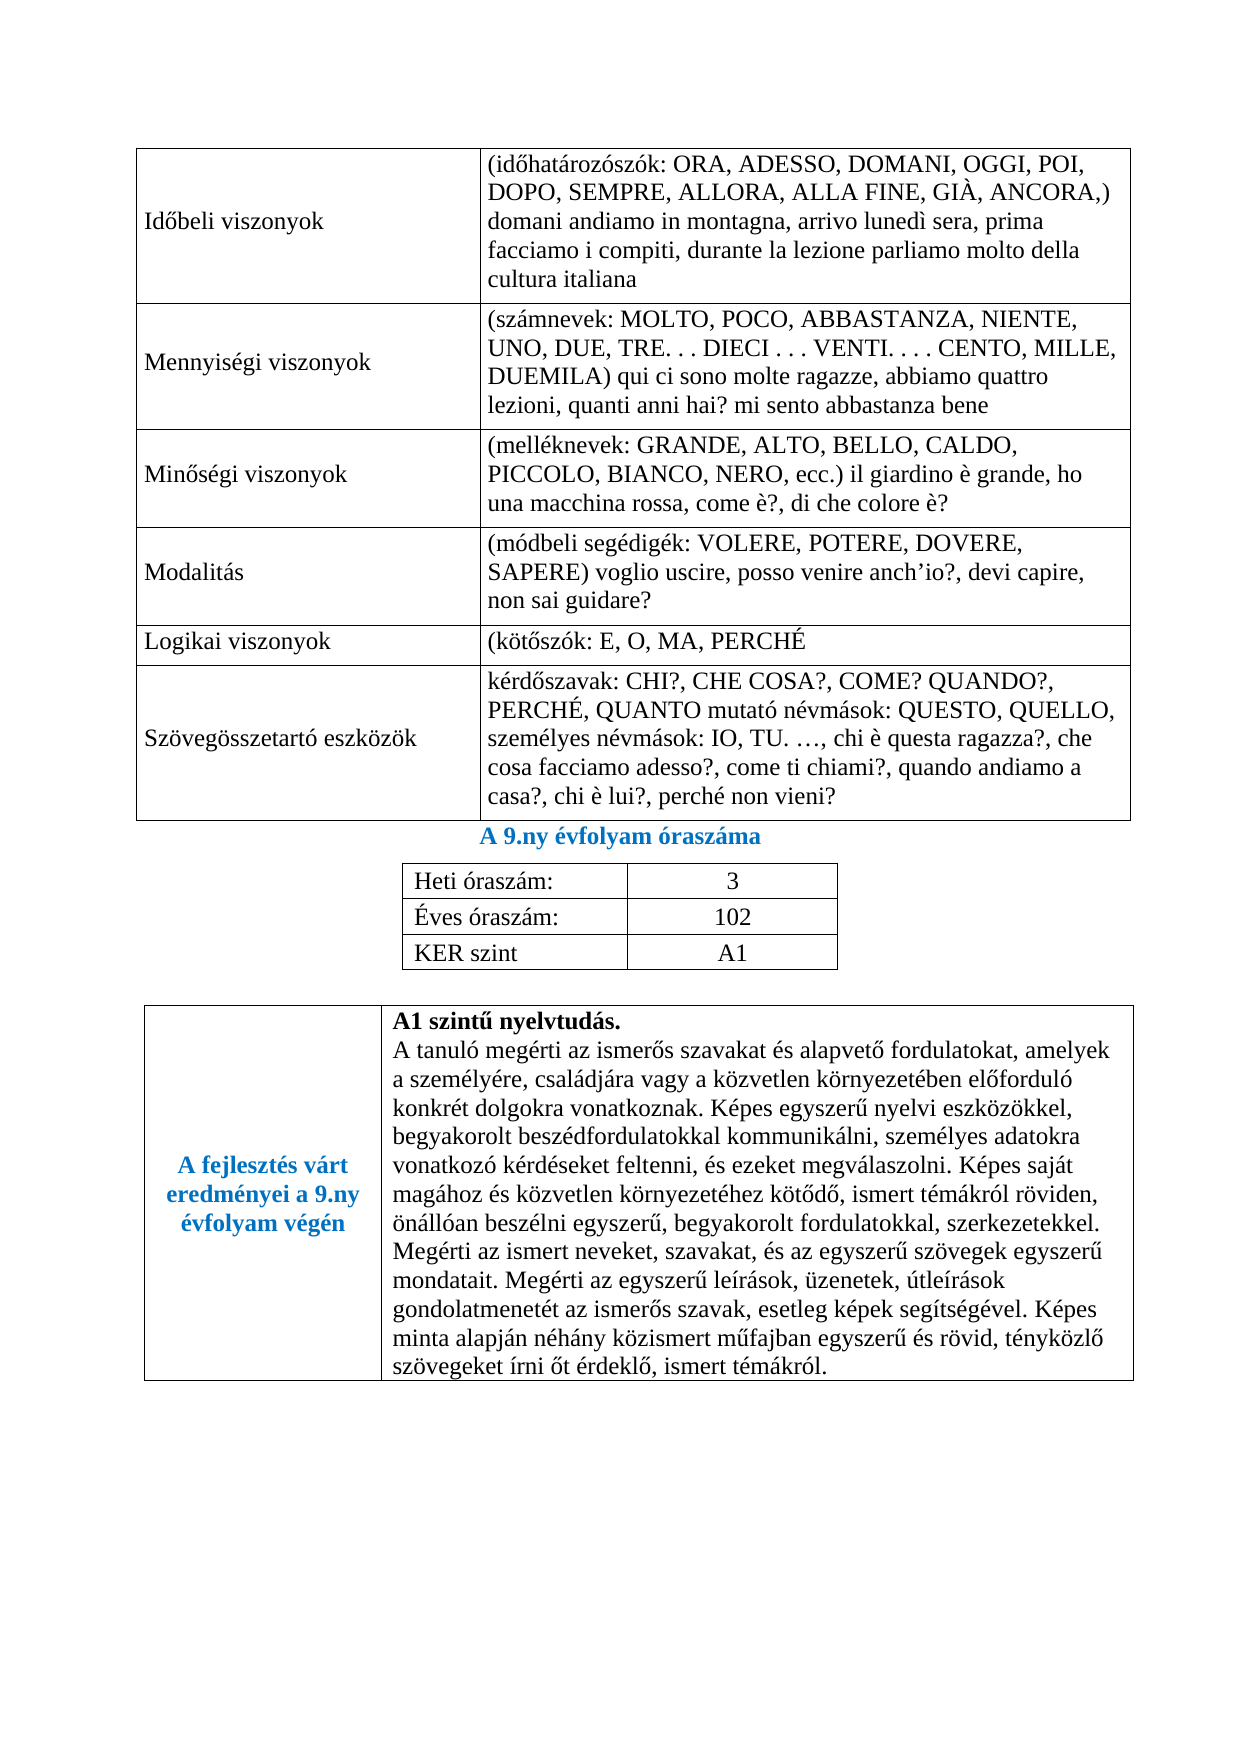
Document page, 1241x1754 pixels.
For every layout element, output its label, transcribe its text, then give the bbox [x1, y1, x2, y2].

table_cell Modalitás [137, 528, 480, 625]
table_cell Szövegösszetartó eszközök [137, 666, 480, 820]
table_cell (kötőszók: E, O, MA, PERCHÉ [481, 626, 1130, 665]
table_cell (időhatározószók: ORA, ADESSO, DOMANI, OGGI, POI, DOPO, sempre, ALLORA, ALLA FINE, GIÀ, ANCORA,) domani andiamo in montagna, arrivo lunedì sera, prima facciamo i compiti, durante la lezione parliamo molto della cultura italiana [481, 149, 1130, 303]
table_cell A1 [628, 935, 837, 969]
table_cell Mennyiségi viszonyok [137, 304, 480, 429]
table_cell (módbeli segédigék: VOLERE, potere, dovere, sapere) voglio uscire, posso venire anch’io?, devi capire, non sai guidare? [481, 528, 1130, 625]
table_cell KER szint [403, 935, 627, 969]
table_cell Minőségi viszonyok [137, 430, 480, 527]
table_header 3 [628, 864, 837, 898]
table_cell Logikai viszonyok [137, 626, 480, 665]
table_cell (számnevek: MOLTO, POCO, ABBASTANZA, NIENTE, UNO, DUE, TRE. . . DIECI . . . VENTI. . . . CENTO, MILLE, DUEMILA) qui ci sono molte ragazze, abbiamo quattro lezioni, quanti anni hai? mi sento abbastanza bene [481, 304, 1130, 429]
table_header A fejlesztés várt eredményei a 9.ny évfolyam végén [145, 1006, 381, 1380]
table_cell 102 [628, 899, 837, 934]
text A 9.ny évfolyam óraszáma [148, 821, 1093, 850]
table_header A1 szintű nyelvtudás. A tanuló megérti az ismerős szavakat és alapvető fordulatokat, amelyek a személyére, családjára vagy a közvetlen környezetében előforduló konkrét dolgokra vonatkoznak. Képes egyszerű nyelvi eszközökkel, begyakorolt beszédfordulatokkal kommunikálni, személyes adatokra vonatkozó kérdéseket feltenni, és ezeket megválaszolni. Képes saját magához és közvetlen környezetéhez kötődő, ismert témákról röviden, önállóan beszélni egyszerű, begyakorolt fordulatokkal, szerkezetekkel. Megérti az ismert neveket, szavakat, és az egyszerű szövegek egyszerű mondatait. Megérti az egyszerű leírások, üzenetek, útleírások gondolatmenetét az ismerős szavak, esetleg képek segítségével. Képes minta alapján néhány közismert műfajban egyszerű és rövid, tényközlő szövegeket írni őt érdeklő, ismert témákról. [382, 1006, 1133, 1380]
table_cell (melléknevek: GRANDE, ALTO, BELLO, CALDO, PICCOLO, BIANCO, NERO, ecc.) il giardino è grande, ho una macchina rossa, come è?, di che colore è? [481, 430, 1130, 527]
table_header Heti óraszám: [403, 864, 627, 898]
table_cell Éves óraszám: [403, 899, 627, 934]
table_cell Időbeli viszonyok [137, 149, 480, 303]
table_cell kérdőszavak: CHI?, CHE COSA?, COME? QUANDO?, PERCHÉ, QUANTO mutató névmások: QUESTO, QUELLO, személyes névmások: IO, TU. …, chi è questa ragazza?, che cosa facciamo adesso?, come ti chiami?, quando andiamo a casa?, chi è lui?, perché non vieni? [481, 666, 1130, 820]
